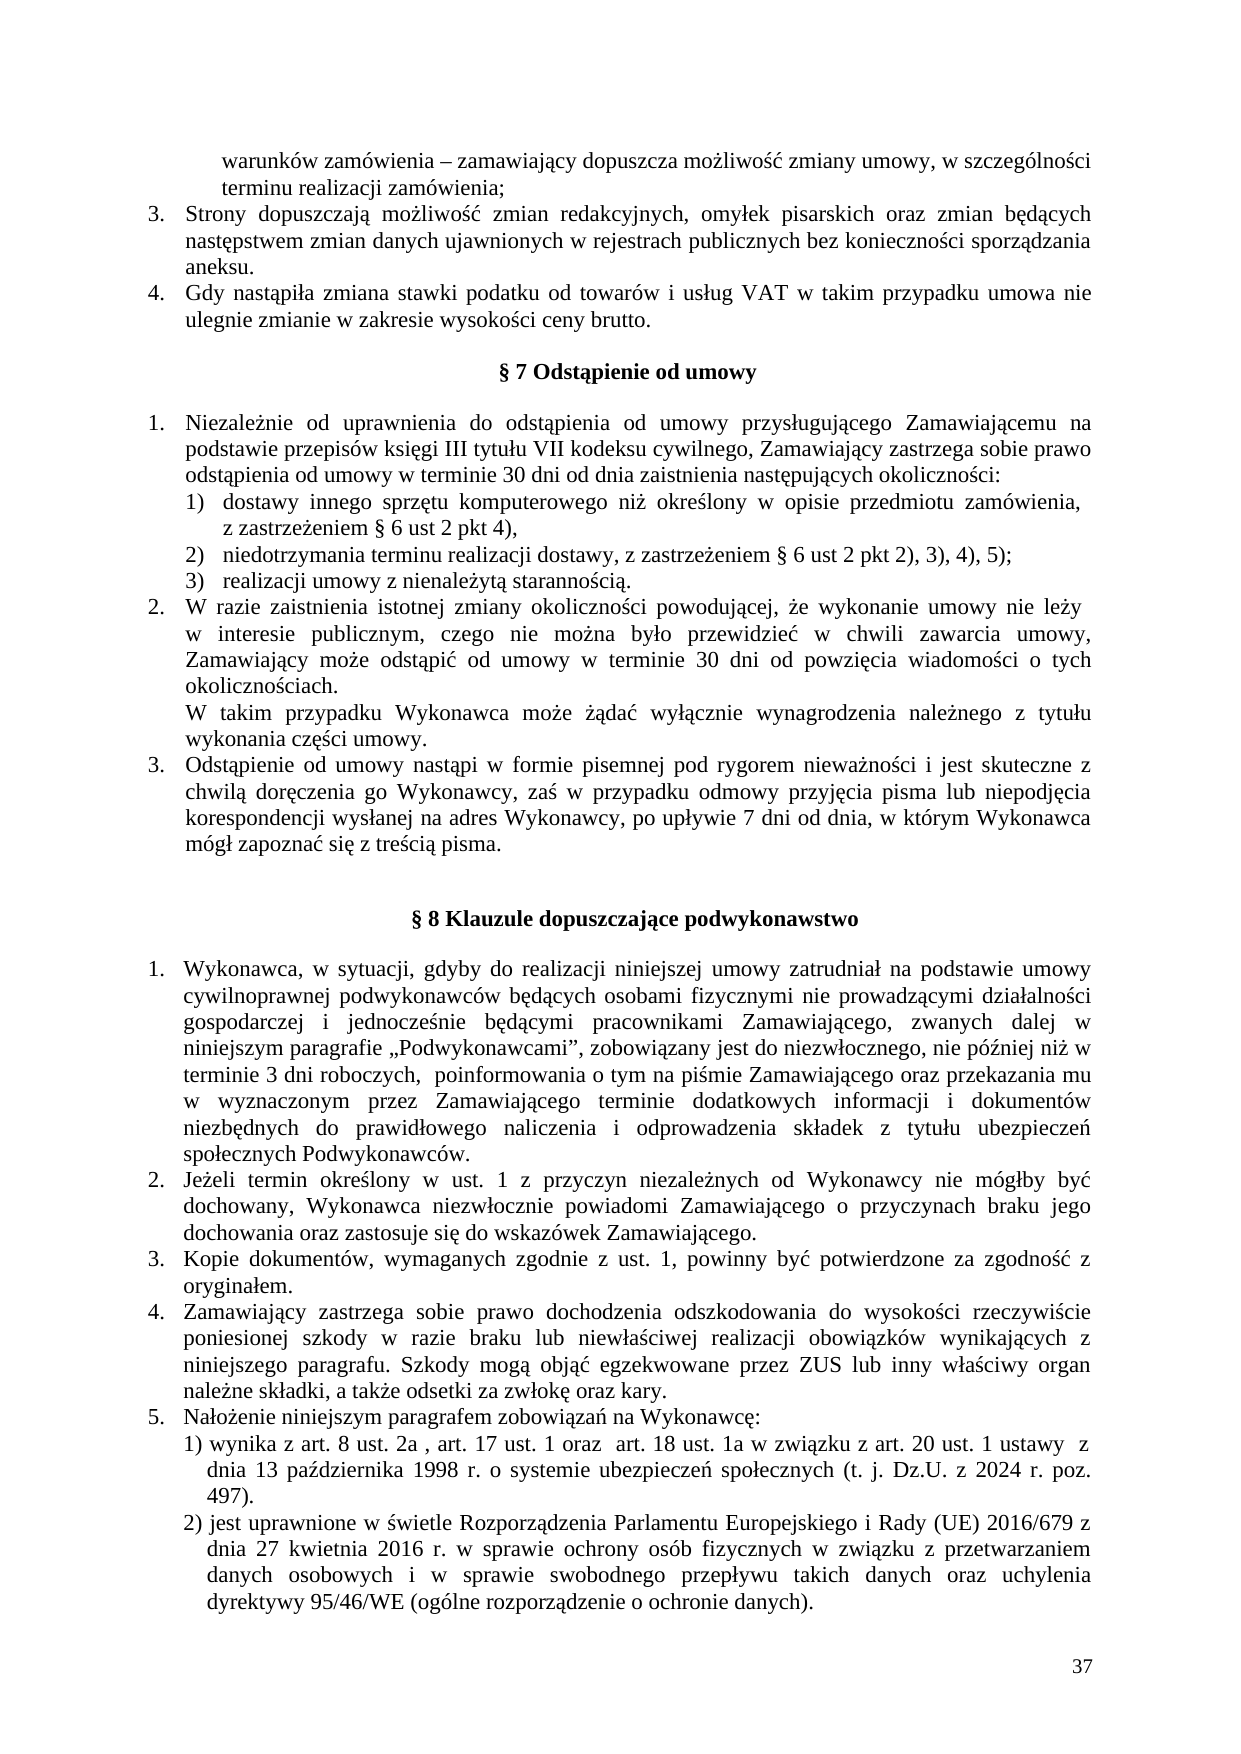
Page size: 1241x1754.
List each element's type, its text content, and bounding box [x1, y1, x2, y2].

text 2) jest uprawnione w świetle Rozporządzenia Parlamentu Europejskiego i Rady (UE) 2016/679 z dnia 27 kwietnia 2016 r. w sprawie ochrony osób fizycznych w związku z przetwarzaniem danych osobowych i w sprawie swobodnego przepływu takich danych oraz uchylenia dyrektywy 95/46/WE (ogólne rozporządzenie o ochronie danych). [183, 1509, 1093, 1614]
list niedotrzymania terminu realizacji dostawy, z zastrzeżeniem § 6 ust 2 pkt 2), 3), 4), 5); [185, 541, 1093, 567]
list realizacji umowy z nienależytą starannością. [185, 567, 1093, 593]
list Odstąpienie od umowy nastąpi w formie pisemnej pod rygorem nieważności i jest skuteczne z chwilą doręczenia go Wykonawcy, zaś w przypadku odmowy przyjęcia pisma lub niepodjęcia korespondencji wysłanej na adres Wykonawcy, po upływie 7 dni od dnia, w którym Wykonawca mógł zapoznać się z treścią pisma. [148, 751, 1093, 857]
list W razie zaistnienia istotnej zmiany okoliczności powodującej, że wykonanie umowy nie leży w interesie publicznym, czego nie można było przewidzieć w chwili zawarcia umowy, Zamawiający może odstąpić od umowy w terminie 30 dni od powzięcia wiadomości o tych okolicznościach. W takim przypadku Wykonawca może żądać wyłącznie wynagrodzenia należnego z tytułu wykonania części umowy. [148, 593, 1093, 751]
list dostawy innego sprzętu komputerowego niż określony w opisie przedmiotu zamówienia, z zastrzeżeniem § 6 ust 2 pkt 4), [185, 488, 1093, 541]
list Strony dopuszczają możliwość zmian redakcyjnych, omyłek pisarskich oraz zmian będących następstwem zmian danych ujawnionych w rejestrach publicznych bez konieczności sporządzania aneksu. [148, 200, 1093, 279]
list Kopie dokumentów, wymaganych zgodnie z ust. 1, powinny być potwierdzone za zgodność z oryginałem. [148, 1245, 1093, 1298]
list Jeżeli termin określony w ust. 1 z przyczyn niezależnych od Wykonawcy nie mógłby być dochowany, Wykonawca niezwłocznie powiadomi Zamawiającego o przyczynach braku jego dochowania oraz zastosuje się do wskazówek Zamawiającego. [148, 1166, 1093, 1245]
list Nałożenie niniejszym paragrafem zobowiązań na Wykonawcę: [148, 1403, 1093, 1430]
list Niezależnie od uprawnienia do odstąpienia od umowy przysługującego Zamawiającemu na podstawie przepisów księgi III tytułu VII kodeksu cywilnego, Zamawiający zastrzega sobie prawo odstąpienia od umowy w terminie 30 dni od dnia zaistnienia następujących okoliczności: [148, 409, 1093, 488]
text § 8 Klauzule dopuszczające podwykonawstwo [148, 905, 1093, 931]
list Wykonawca, w sytuacji, gdyby do realizacji niniejszej umowy zatrudniał na podstawie umowy cywilnoprawnej podwykonawców będących osobami fizycznymi nie prowadzącymi działalności gospodarczej i jednocześnie będącymi pracownikami Zamawiającego, zwanych dalej w niniejszym paragrafie „Podwykonawcami”, zobowiązany jest do niezwłocznego, nie później niż w terminie 3 dni roboczych, poinformowania o tym na piśmie Zamawiającego oraz przekazania mu w wyznaczonym przez Zamawiającego terminie dodatkowych informacji i dokumentów niezbędnych do prawidłowego naliczenia i odprowadzenia składek z tytułu ubezpieczeń społecznych Podwykonawców. [148, 955, 1093, 1166]
list Zamawiający zastrzega sobie prawo dochodzenia odszkodowania do wysokości rzeczywiście poniesionej szkody w razie braku lub niewłaściwej realizacji obowiązków wynikających z niniejszego paragrafu. Szkody mogą objąć egzekwowane przez ZUS lub inny właściwy organ należne składki, a także odsetki za zwłokę oraz kary. [148, 1298, 1093, 1403]
text § 7 Odstąpienie od umowy [162, 358, 1093, 385]
list Gdy nastąpiła zmiana stawki podatku od towarów i usług VAT w takim przypadku umowa nie ulegnie zmianie w zakresie wysokości ceny brutto. [148, 279, 1093, 332]
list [192, 148, 1093, 200]
text 1) wynika z art. 8 ust. 2a , art. 17 ust. 1 oraz art. 18 ust. 1a w związku z art. 20 ust. 1 ustawy z dnia 13 października 1998 r. o systemie ubezpieczeń społecznych (t. j. Dz.U. z 2024 r. poz. 497). [183, 1430, 1093, 1509]
